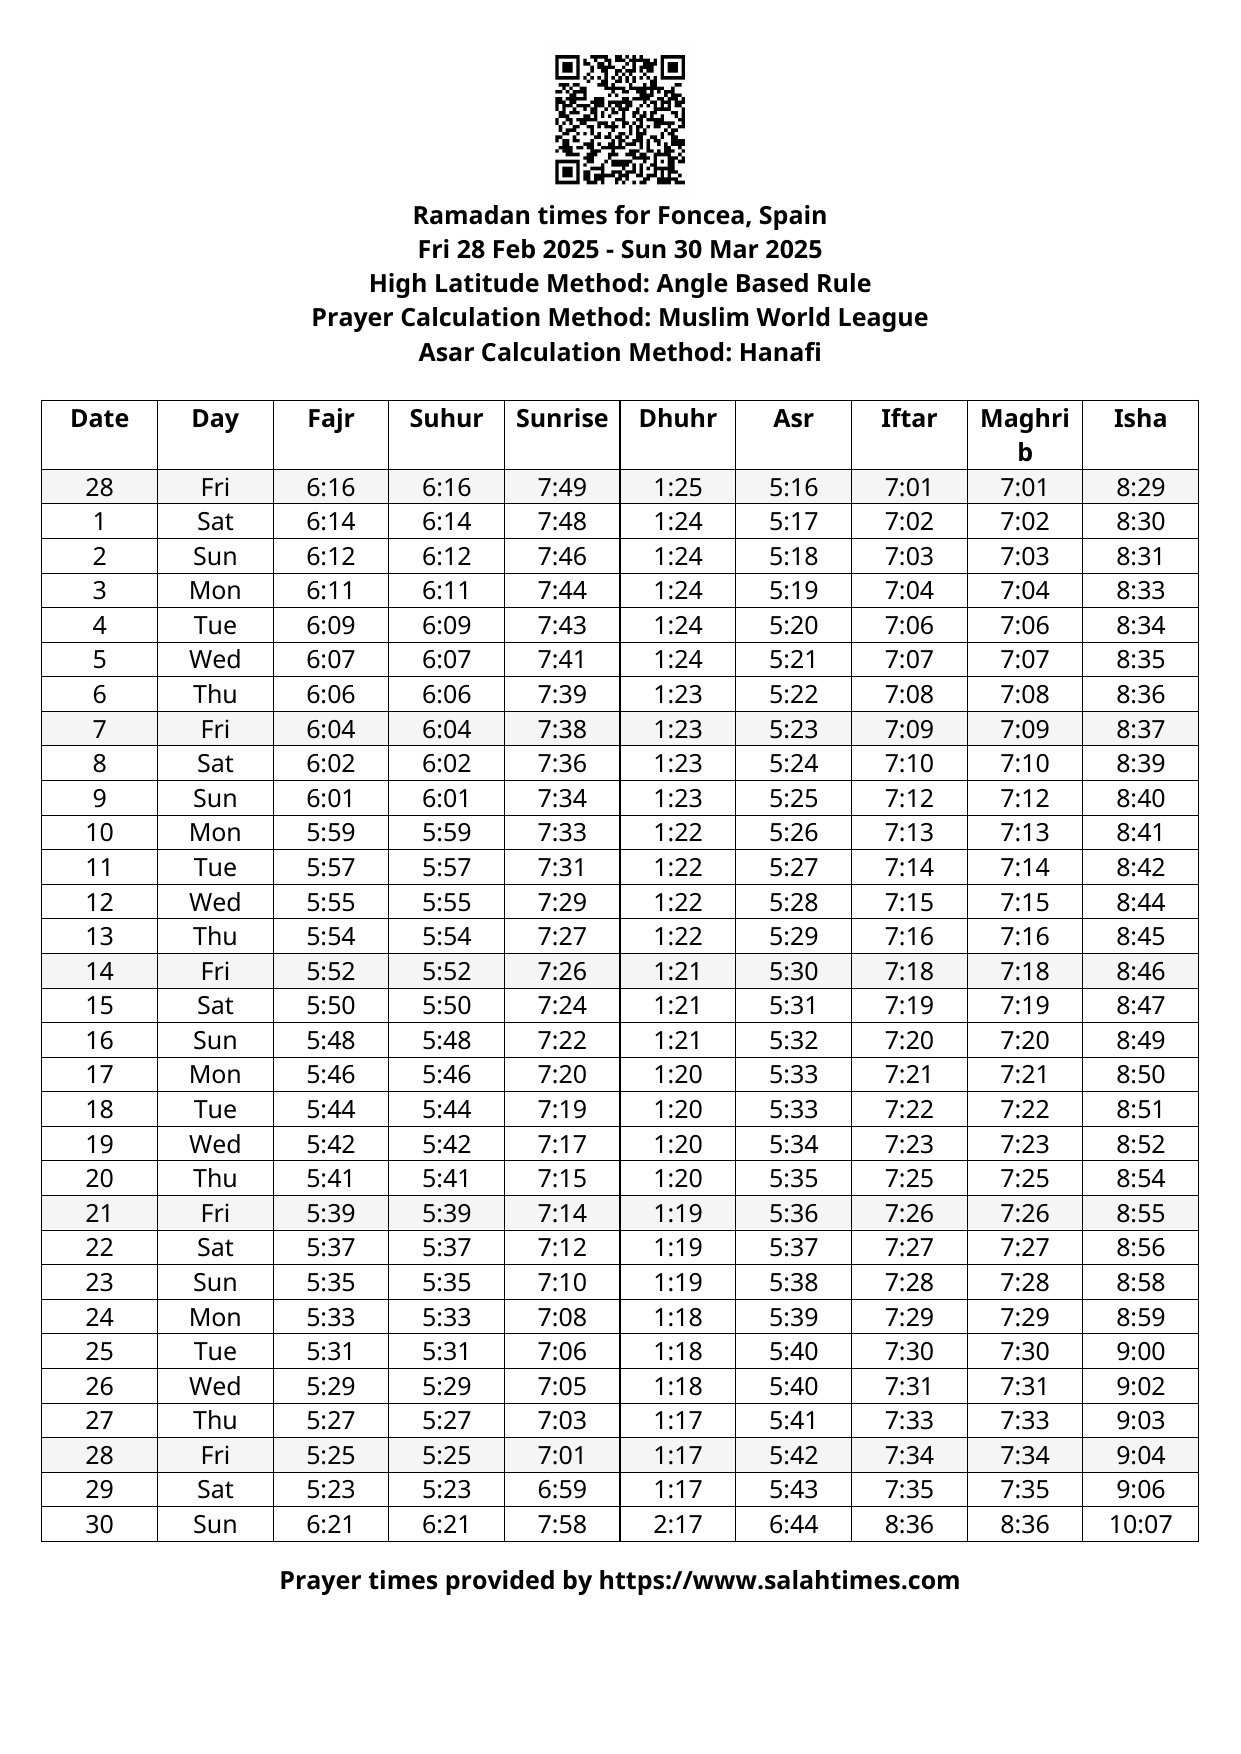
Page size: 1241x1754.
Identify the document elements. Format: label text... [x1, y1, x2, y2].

table_cell 7:08 [968, 677, 1082, 711]
table_cell 1:22 [621, 919, 735, 953]
table_cell 7:27 [852, 1231, 967, 1264]
table_cell 7:34 [852, 1438, 967, 1472]
table_cell 6:11 [274, 574, 388, 607]
table_cell 7:07 [852, 643, 967, 676]
table_cell 1:20 [621, 1058, 735, 1091]
table_cell 7:12 [852, 781, 967, 814]
table_cell 7:46 [505, 539, 619, 572]
table_cell 1:17 [621, 1404, 735, 1437]
table_cell 5:35 [389, 1265, 504, 1299]
table_cell 6:07 [274, 643, 388, 676]
table_cell 7:31 [505, 850, 619, 884]
table_cell 6:02 [389, 746, 504, 780]
table_cell 5:46 [274, 1058, 388, 1091]
table_cell 1:19 [621, 1231, 735, 1264]
table_cell 7:19 [968, 989, 1082, 1022]
table_cell 5:50 [274, 989, 388, 1022]
table_cell 25 [42, 1334, 157, 1368]
table_cell Wed [158, 1127, 273, 1160]
table_cell 5:21 [736, 643, 851, 676]
table_cell 11 [42, 850, 157, 884]
table_cell 7:14 [505, 1196, 619, 1229]
table_cell 2:17 [621, 1507, 735, 1541]
table_cell 5:40 [736, 1369, 851, 1402]
table_cell 8:58 [1083, 1265, 1198, 1299]
table_cell 5:42 [736, 1438, 851, 1472]
table_cell 5 [42, 643, 157, 676]
table_cell 6:44 [736, 1507, 851, 1541]
table_cell 7:09 [852, 712, 967, 745]
table_cell 1:24 [621, 643, 735, 676]
table_cell 7:21 [968, 1058, 1082, 1091]
table_cell 1:24 [621, 608, 735, 642]
table_cell 8:36 [968, 1507, 1082, 1541]
table_cell 5:28 [736, 885, 851, 918]
table_cell Sat [158, 1473, 273, 1506]
table_cell 5:18 [736, 539, 851, 572]
table_cell 8:36 [852, 1507, 967, 1541]
table_cell 7:02 [852, 504, 967, 538]
table_cell 8:50 [1083, 1058, 1198, 1091]
table_cell 7:12 [505, 1231, 619, 1264]
table_cell 5:33 [736, 1092, 851, 1126]
table_cell 7:22 [505, 1023, 619, 1057]
table_cell 7:23 [852, 1127, 967, 1160]
table_header Isha [1083, 401, 1198, 469]
table_cell 5:55 [274, 885, 388, 918]
table_cell 7:05 [505, 1369, 619, 1402]
table_cell 1:23 [621, 677, 735, 711]
table_cell 29 [42, 1473, 157, 1506]
table_cell 5:29 [736, 919, 851, 953]
table_cell 7:14 [852, 850, 967, 884]
table_cell 21 [42, 1196, 157, 1229]
table_header Fajr [274, 401, 388, 469]
table_cell 5:26 [736, 816, 851, 849]
table_cell Sat [158, 1231, 273, 1264]
table_cell 30 [42, 1507, 157, 1541]
table_cell 1:22 [621, 816, 735, 849]
table_cell 7:26 [505, 954, 619, 987]
table_cell 8:42 [1083, 850, 1198, 884]
table_cell 7:30 [968, 1334, 1082, 1368]
table_cell 5:23 [274, 1473, 388, 1506]
table_cell 1:23 [621, 746, 735, 780]
table_cell 8:51 [1083, 1092, 1198, 1126]
table_cell 7:03 [852, 539, 967, 572]
table_cell 8:45 [1083, 919, 1198, 953]
table_cell 6:16 [274, 470, 388, 503]
table_cell 6:02 [274, 746, 388, 780]
table_cell 5:31 [274, 1334, 388, 1368]
table_cell 26 [42, 1369, 157, 1402]
table_cell Wed [158, 885, 273, 918]
table_cell 6:06 [389, 677, 504, 711]
table_cell 5:36 [736, 1196, 851, 1229]
table_cell 7:19 [852, 989, 967, 1022]
table_cell 8:49 [1083, 1023, 1198, 1057]
text Fri 28 Feb 2025 - Sun 30 Mar 2025 [42, 232, 1198, 266]
table_cell 1:22 [621, 885, 735, 918]
table_cell 7:10 [968, 746, 1082, 780]
table_cell 6:14 [389, 504, 504, 538]
table_cell 7:14 [968, 850, 1082, 884]
table_cell 7:44 [505, 574, 619, 607]
table_cell 5:33 [736, 1058, 851, 1091]
table_cell 10 [42, 816, 157, 849]
table_cell 8:52 [1083, 1127, 1198, 1160]
table_cell 7:21 [852, 1058, 967, 1091]
table_cell 7:10 [852, 746, 967, 780]
table_cell 6:59 [505, 1473, 619, 1506]
table_cell 7:49 [505, 470, 619, 503]
table_cell 8:59 [1083, 1300, 1198, 1333]
table_header Dhuhr [621, 401, 735, 469]
table_header Sunrise [505, 401, 619, 469]
table_cell 1:24 [621, 504, 735, 538]
table_cell 7:31 [852, 1369, 967, 1402]
table_cell 9:03 [1083, 1404, 1198, 1437]
table_cell 8:33 [1083, 574, 1198, 607]
table_cell 7:29 [968, 1300, 1082, 1333]
table_cell 5:43 [736, 1473, 851, 1506]
table_cell 6:12 [274, 539, 388, 572]
table_cell 5:16 [736, 470, 851, 503]
table_cell Sun [158, 1023, 273, 1057]
table_cell 6:21 [389, 1507, 504, 1541]
table_cell 6:01 [274, 781, 388, 814]
table_cell 5:35 [736, 1161, 851, 1195]
table_cell 8:41 [1083, 816, 1198, 849]
table_cell 7:27 [505, 919, 619, 953]
table_cell 5:59 [274, 816, 388, 849]
table_cell 1:22 [621, 850, 735, 884]
table_cell 7:20 [968, 1023, 1082, 1057]
table_cell Fri [158, 1438, 273, 1472]
table_header Date [42, 401, 157, 469]
table_cell 9 [42, 781, 157, 814]
table_cell 6:07 [389, 643, 504, 676]
table_cell 1 [42, 504, 157, 538]
table_cell 17 [42, 1058, 157, 1091]
picture [542, 41, 699, 198]
table_cell 7:23 [968, 1127, 1082, 1160]
table_cell 5:52 [389, 954, 504, 987]
table_cell 7:26 [968, 1196, 1082, 1229]
table_cell 5:27 [274, 1404, 388, 1437]
table_cell 7:03 [505, 1404, 619, 1437]
table_cell Mon [158, 574, 273, 607]
table_cell 7:35 [852, 1473, 967, 1506]
table_cell 5:19 [736, 574, 851, 607]
table_cell 19 [42, 1127, 157, 1160]
table_cell 1:24 [621, 574, 735, 607]
table_cell 7:31 [968, 1369, 1082, 1402]
table_cell 8:34 [1083, 608, 1198, 642]
table_cell Tue [158, 850, 273, 884]
table_cell 6:09 [274, 608, 388, 642]
table_cell 5:32 [736, 1023, 851, 1057]
table_cell 5:23 [736, 712, 851, 745]
table_cell 6:16 [389, 470, 504, 503]
table_cell 7:34 [505, 781, 619, 814]
table_cell 7:30 [852, 1334, 967, 1368]
table_cell 7:08 [505, 1300, 619, 1333]
table_cell 8:39 [1083, 746, 1198, 780]
table_cell 1:25 [621, 470, 735, 503]
table_cell 7:26 [852, 1196, 967, 1229]
table_cell Sun [158, 1507, 273, 1541]
table_cell 7:33 [505, 816, 619, 849]
table_cell 14 [42, 954, 157, 987]
table_cell 5:48 [389, 1023, 504, 1057]
table_cell 18 [42, 1092, 157, 1126]
table_cell 1:19 [621, 1265, 735, 1299]
table_cell 7:22 [968, 1092, 1082, 1126]
table_cell 6:04 [389, 712, 504, 745]
table_cell 9:04 [1083, 1438, 1198, 1472]
table_cell 24 [42, 1300, 157, 1333]
table_cell 7:29 [505, 885, 619, 918]
table_cell Sun [158, 1265, 273, 1299]
table_cell 8:44 [1083, 885, 1198, 918]
table_cell 8:36 [1083, 677, 1198, 711]
table_cell Mon [158, 816, 273, 849]
table_cell Sun [158, 539, 273, 572]
table_cell 7:35 [968, 1473, 1082, 1506]
table_cell 7:04 [852, 574, 967, 607]
text Prayer Calculation Method: Muslim World League [42, 300, 1198, 334]
table_cell 5:54 [274, 919, 388, 953]
table_cell 6:12 [389, 539, 504, 572]
table_cell 7:22 [852, 1092, 967, 1126]
table_cell 5:33 [274, 1300, 388, 1333]
table_cell 1:19 [621, 1196, 735, 1229]
table_cell 12 [42, 885, 157, 918]
table_cell 5:37 [274, 1231, 388, 1264]
table_cell 6 [42, 677, 157, 711]
table_cell 7:33 [968, 1404, 1082, 1437]
table_cell 7:48 [505, 504, 619, 538]
table_cell 7:19 [505, 1092, 619, 1126]
table_cell 8:35 [1083, 643, 1198, 676]
table_cell 5:35 [274, 1265, 388, 1299]
table_cell Fri [158, 1196, 273, 1229]
table_cell Wed [158, 643, 273, 676]
table_cell 8:56 [1083, 1231, 1198, 1264]
table_cell 1:21 [621, 1023, 735, 1057]
table_cell 8:31 [1083, 539, 1198, 572]
table_cell 7:09 [968, 712, 1082, 745]
table_cell 5:48 [274, 1023, 388, 1057]
table_cell 7:17 [505, 1127, 619, 1160]
table_cell 7:18 [968, 954, 1082, 987]
table_cell 28 [42, 470, 157, 503]
table_cell 1:23 [621, 781, 735, 814]
table_cell 10:07 [1083, 1507, 1198, 1541]
table_cell Tue [158, 1092, 273, 1126]
table_cell 5:44 [274, 1092, 388, 1126]
table_cell 5:59 [389, 816, 504, 849]
table_cell 4 [42, 608, 157, 642]
table_cell 5:31 [736, 989, 851, 1022]
table_cell 7:25 [968, 1161, 1082, 1195]
table_cell Tue [158, 608, 273, 642]
table_cell 7:18 [852, 954, 967, 987]
table_cell 5:39 [736, 1300, 851, 1333]
table_cell 2 [42, 539, 157, 572]
table_cell 15 [42, 989, 157, 1022]
table_cell 7:13 [968, 816, 1082, 849]
table_cell Thu [158, 677, 273, 711]
table_cell 8:37 [1083, 712, 1198, 745]
table_cell 7:43 [505, 608, 619, 642]
table_cell 7:38 [505, 712, 619, 745]
table_cell 3 [42, 574, 157, 607]
table_cell 7:28 [852, 1265, 967, 1299]
table_cell 1:18 [621, 1334, 735, 1368]
table_cell 5:24 [736, 746, 851, 780]
table_cell 1:18 [621, 1300, 735, 1333]
table_cell Fri [158, 712, 273, 745]
table_cell 20 [42, 1161, 157, 1195]
table_cell 5:52 [274, 954, 388, 987]
table_cell 5:20 [736, 608, 851, 642]
table_cell 7:20 [505, 1058, 619, 1091]
text Asar Calculation Method: Hanafi [42, 334, 1198, 368]
table_cell 7:16 [852, 919, 967, 953]
table_cell 8:55 [1083, 1196, 1198, 1229]
table_header Maghrib [968, 401, 1082, 469]
table_cell 1:18 [621, 1369, 735, 1402]
table_cell 8:47 [1083, 989, 1198, 1022]
table_cell 5:22 [736, 677, 851, 711]
table_cell 5:34 [736, 1127, 851, 1160]
table_cell 5:39 [274, 1196, 388, 1229]
table_cell Fri [158, 470, 273, 503]
table_cell 5:41 [389, 1161, 504, 1195]
text Ramadan times for Foncea, Spain [42, 198, 1198, 232]
table_cell 5:23 [389, 1473, 504, 1506]
table_cell 7:01 [852, 470, 967, 503]
table_cell 9:06 [1083, 1473, 1198, 1506]
table_cell 1:20 [621, 1092, 735, 1126]
table_cell 5:44 [389, 1092, 504, 1126]
table_cell 5:42 [389, 1127, 504, 1160]
table_cell 13 [42, 919, 157, 953]
table_cell 7:08 [852, 677, 967, 711]
table_cell Sat [158, 746, 273, 780]
table_cell 5:37 [736, 1231, 851, 1264]
table_cell 6:09 [389, 608, 504, 642]
table_cell Thu [158, 1404, 273, 1437]
table_cell 1:20 [621, 1161, 735, 1195]
table_cell 7:27 [968, 1231, 1082, 1264]
table_cell 5:41 [736, 1404, 851, 1437]
table_cell 7:36 [505, 746, 619, 780]
table_cell Thu [158, 1161, 273, 1195]
table_cell 1:21 [621, 989, 735, 1022]
table_cell 5:27 [389, 1404, 504, 1437]
table_cell 22 [42, 1231, 157, 1264]
table_cell 5:29 [389, 1369, 504, 1402]
table_cell 5:33 [389, 1300, 504, 1333]
table_cell 1:20 [621, 1127, 735, 1160]
table_cell 7:39 [505, 677, 619, 711]
table_cell 28 [42, 1438, 157, 1472]
table_cell 5:57 [389, 850, 504, 884]
table_cell 1:17 [621, 1473, 735, 1506]
table_cell 16 [42, 1023, 157, 1057]
table_cell 8:40 [1083, 781, 1198, 814]
table_cell Tue [158, 1334, 273, 1368]
table_cell 7:03 [968, 539, 1082, 572]
table_cell 5:25 [389, 1438, 504, 1472]
table_cell 27 [42, 1404, 157, 1437]
table_cell 7:15 [968, 885, 1082, 918]
table_cell 7:13 [852, 816, 967, 849]
table_cell 5:37 [389, 1231, 504, 1264]
table_cell 9:00 [1083, 1334, 1198, 1368]
table_header Asr [736, 401, 851, 469]
table_cell Sat [158, 504, 273, 538]
table_cell 5:38 [736, 1265, 851, 1299]
table_cell 7:41 [505, 643, 619, 676]
table_cell 5:41 [274, 1161, 388, 1195]
table_cell 1:21 [621, 954, 735, 987]
table_cell 8 [42, 746, 157, 780]
table_cell 8:29 [1083, 470, 1198, 503]
table_cell 7:34 [968, 1438, 1082, 1472]
table_cell 8:46 [1083, 954, 1198, 987]
table_cell 5:29 [274, 1369, 388, 1402]
text Prayer times provided by https://www.salahtimes.com [42, 1563, 1198, 1597]
table_cell 5:39 [389, 1196, 504, 1229]
table_cell Mon [158, 1300, 273, 1333]
table_cell 7 [42, 712, 157, 745]
table_cell 7:58 [505, 1507, 619, 1541]
table_cell 5:55 [389, 885, 504, 918]
table_cell 7:15 [852, 885, 967, 918]
table_cell Sun [158, 781, 273, 814]
table_header Iftar [852, 401, 967, 469]
table_cell 7:15 [505, 1161, 619, 1195]
table_cell 5:57 [274, 850, 388, 884]
table_cell 5:30 [736, 954, 851, 987]
table_cell 7:06 [968, 608, 1082, 642]
table_cell 5:31 [389, 1334, 504, 1368]
table_cell 7:01 [968, 470, 1082, 503]
table_cell 6:01 [389, 781, 504, 814]
table_cell 9:02 [1083, 1369, 1198, 1402]
table_cell 5:50 [389, 989, 504, 1022]
table_cell Fri [158, 954, 273, 987]
table_cell 7:02 [968, 504, 1082, 538]
table_cell 7:07 [968, 643, 1082, 676]
table_cell 7:28 [968, 1265, 1082, 1299]
table_cell 5:46 [389, 1058, 504, 1091]
table_header Suhur [389, 401, 504, 469]
table_cell 5:42 [274, 1127, 388, 1160]
table_cell 7:04 [968, 574, 1082, 607]
table_cell 5:25 [274, 1438, 388, 1472]
table_cell 7:01 [505, 1438, 619, 1472]
table_cell 7:06 [505, 1334, 619, 1368]
table_cell 6:11 [389, 574, 504, 607]
table_cell 8:54 [1083, 1161, 1198, 1195]
table_cell 1:17 [621, 1438, 735, 1472]
table_header Day [158, 401, 273, 469]
table_cell 7:16 [968, 919, 1082, 953]
table_cell 6:14 [274, 504, 388, 538]
table_cell Thu [158, 919, 273, 953]
table_cell 6:21 [274, 1507, 388, 1541]
table_cell 5:17 [736, 504, 851, 538]
table_cell 7:10 [505, 1265, 619, 1299]
table_cell 5:40 [736, 1334, 851, 1368]
table_cell 5:54 [389, 919, 504, 953]
text High Latitude Method: Angle Based Rule [42, 266, 1198, 300]
table_cell 7:24 [505, 989, 619, 1022]
table_cell 7:33 [852, 1404, 967, 1437]
table_cell 1:23 [621, 712, 735, 745]
table_cell 7:20 [852, 1023, 967, 1057]
table_cell 6:06 [274, 677, 388, 711]
table_cell 7:29 [852, 1300, 967, 1333]
table_cell 7:06 [852, 608, 967, 642]
table_cell Wed [158, 1369, 273, 1402]
table_cell 5:27 [736, 850, 851, 884]
table_cell 5:25 [736, 781, 851, 814]
table_cell 23 [42, 1265, 157, 1299]
table_cell 1:24 [621, 539, 735, 572]
table_cell 8:30 [1083, 504, 1198, 538]
table_cell 7:25 [852, 1161, 967, 1195]
table_cell 7:12 [968, 781, 1082, 814]
table_cell Sat [158, 989, 273, 1022]
table_cell 6:04 [274, 712, 388, 745]
table_cell Mon [158, 1058, 273, 1091]
